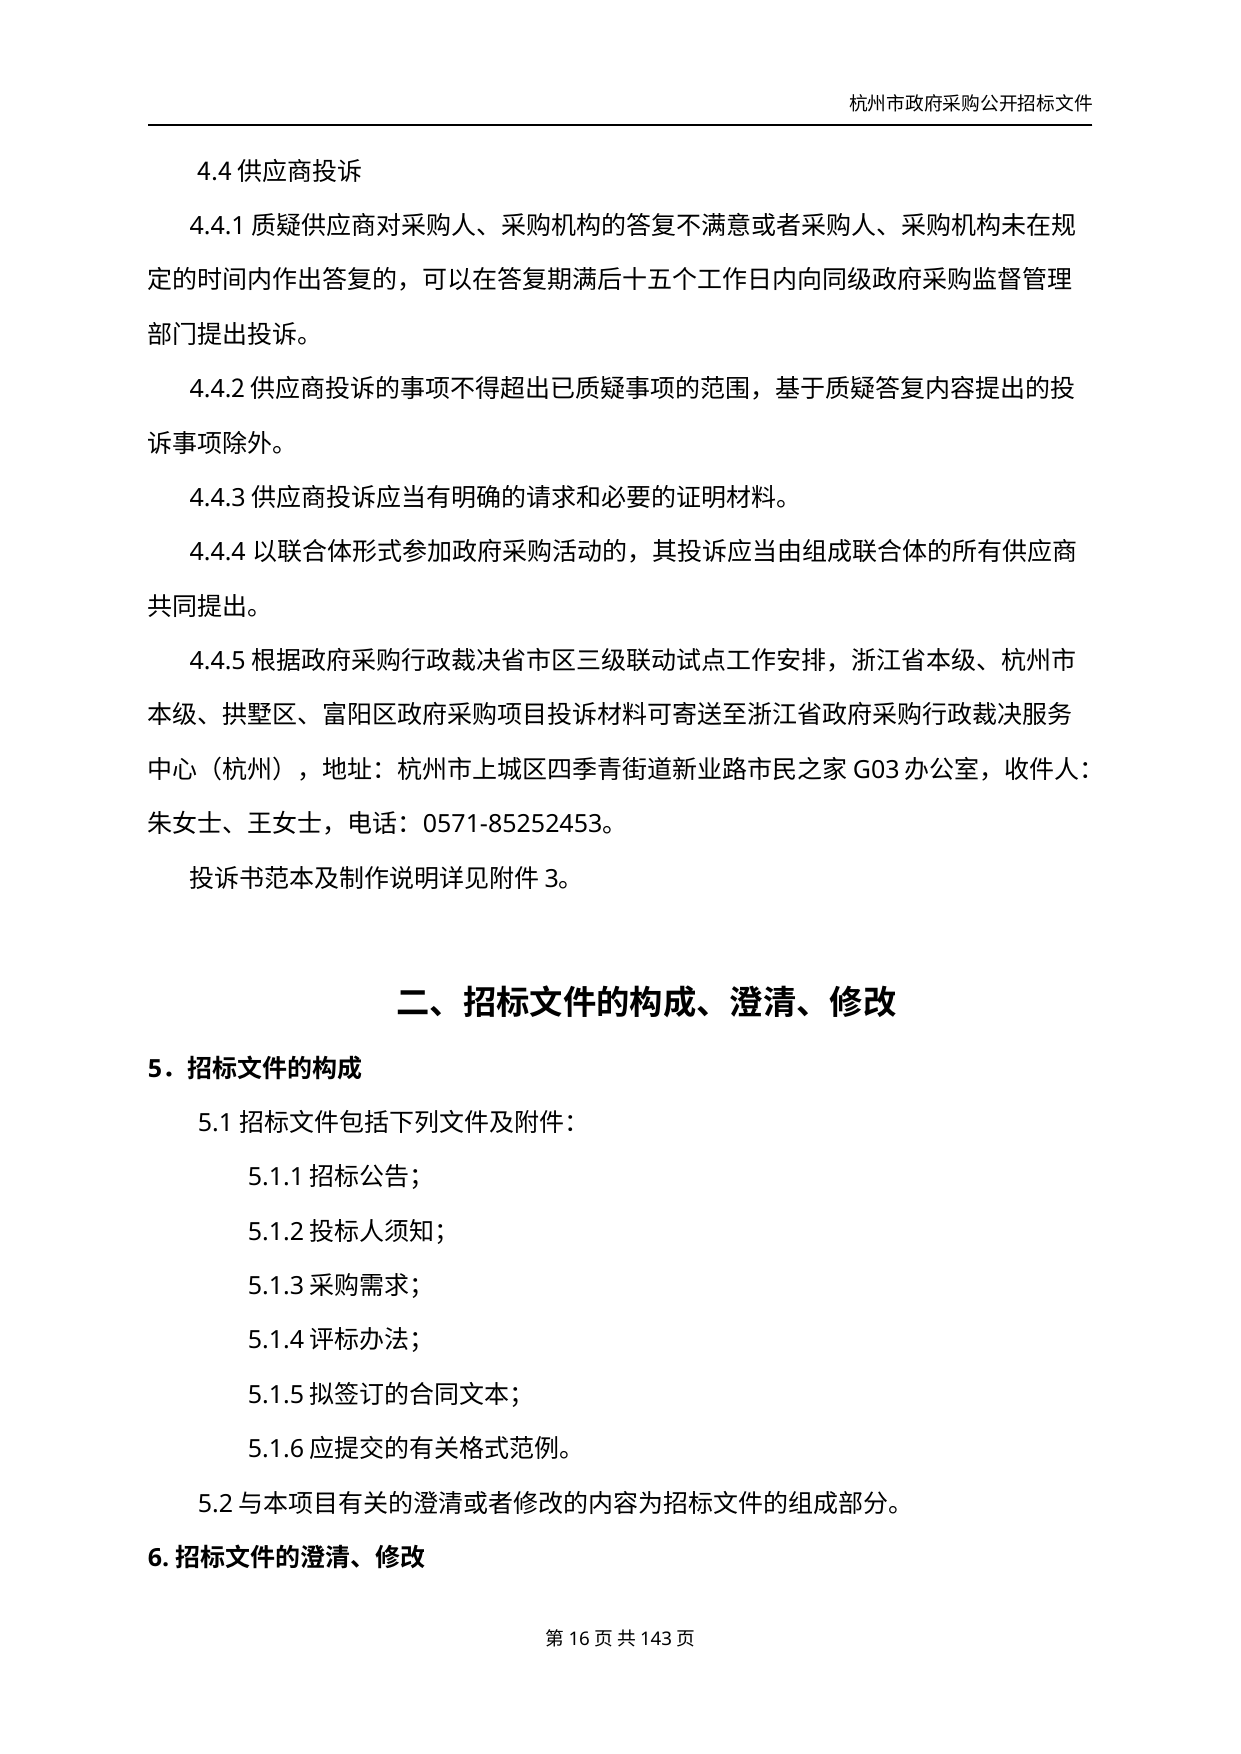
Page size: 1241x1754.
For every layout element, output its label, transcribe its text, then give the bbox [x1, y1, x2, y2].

text 4.4.4 以联合体形式参加政府采购活动的，其投诉应当由组成联合体的所有供应商共同提出。 [148, 532, 1092, 622]
text 5.1.5拟签订的合同文本； [148, 1374, 1092, 1411]
text 4.4.1质疑供应商对采购人、采购机构的答复不满意或者采购人、采购机构未在规定的时间内作出答复的，可以在答复期满后十五个工作日内向同级政府采购监督管理部门提出投诉。 [148, 206, 1092, 351]
text 投诉书范本及制作说明详见附件3。 [148, 858, 1092, 894]
text 5.1 招标文件包括下列文件及附件： [148, 1102, 1092, 1139]
text 5.1.4评标办法； [148, 1320, 1092, 1356]
text 4.4.3供应商投诉应当有明确的请求和必要的证明材料。 [148, 477, 1092, 514]
text 5.2与本项目有关的澄清或者修改的内容为招标文件的组成部分。 [148, 1483, 1092, 1519]
text 5.1.3采购需求； [148, 1266, 1092, 1302]
text 4.4供应商投诉 [148, 151, 1092, 187]
text 5．招标文件的构成 [148, 1048, 1092, 1084]
text 6. 招标文件的澄清、修改 [148, 1537, 1092, 1574]
text 二、招标文件的构成、澄清、修改 [148, 976, 1092, 1024]
text 5.1.6应提交的有关格式范例。 [148, 1429, 1092, 1465]
text 4.4.5根据政府采购行政裁决省市区三级联动试点工作安排，浙江省本级、杭州市本级、拱墅区、富阳区政府采购项目投诉材料可寄送至浙江省政府采购行政裁决服务中心（杭州），地址：杭州市上城区四季青街道新业路市民之家G03办公室，收件人：朱女士、王女士，电话：0571-85252453。 [148, 641, 1092, 840]
text 5.1.1招标公告； [148, 1157, 1092, 1193]
text 4.4.2供应商投诉的事项不得超出已质疑事项的范围，基于质疑答复内容提出的投诉事项除外。 [148, 369, 1092, 459]
text 5.1.2投标人须知； [148, 1211, 1092, 1247]
